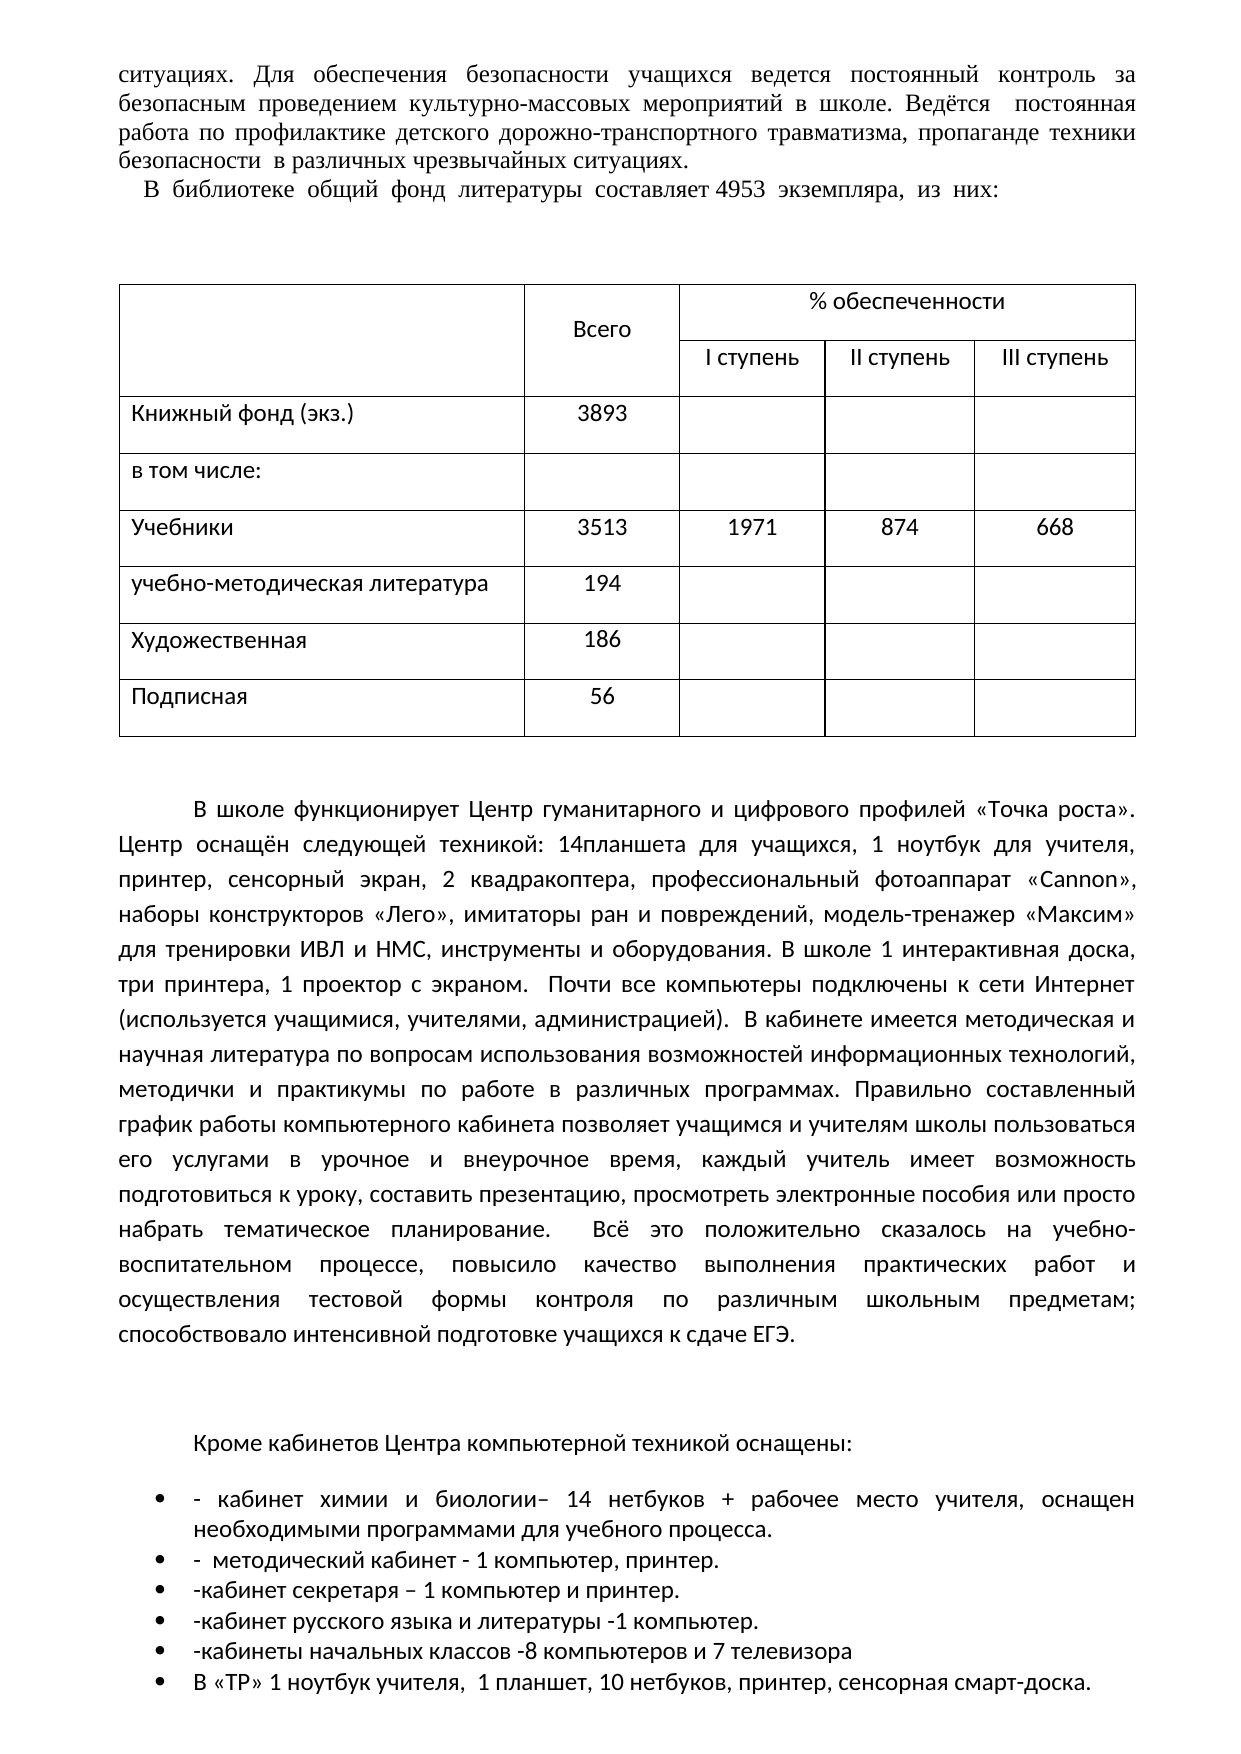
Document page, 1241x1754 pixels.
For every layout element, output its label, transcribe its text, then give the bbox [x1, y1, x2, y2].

table_header Всего [525, 285, 679, 396]
table_cell [525, 454, 679, 509]
table_cell 3893 [525, 397, 679, 453]
table_cell [680, 680, 824, 736]
text Кроме кабинетов Центра компьютерной техникой оснащены: [193, 1427, 1137, 1457]
table_cell [680, 454, 824, 509]
list В «ТР» 1 ноутбук учителя, 1 планшет, 10 нетбуков, принтер, сенсорная смарт-доска. [156, 1666, 1137, 1696]
table_cell 874 [826, 511, 974, 566]
table_cell [975, 454, 1135, 509]
table_cell [975, 567, 1135, 622]
table_cell учебно-методическая литература [120, 567, 524, 622]
table_cell [826, 454, 974, 509]
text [118, 59, 1137, 174]
table_header [120, 285, 524, 396]
table_cell II ступень [826, 341, 974, 396]
table_cell I ступень [680, 341, 824, 396]
table_cell 1971 [680, 511, 824, 566]
table_cell Художественная [120, 624, 524, 679]
list - методический кабинет - 1 компьютер, принтер. [156, 1544, 1137, 1574]
list - кабинет химии и биологии– 14 нетбуков + рабочее место учителя, оснащен необходимыми программами для учебного процесса. [156, 1483, 1137, 1544]
table_cell [975, 680, 1135, 736]
table_cell III ступень [975, 341, 1135, 396]
table_cell [680, 624, 824, 679]
table_cell 668 [975, 511, 1135, 566]
table_cell [680, 567, 824, 622]
table_cell Книжный фонд (экз.) [120, 397, 524, 453]
table_cell [826, 397, 974, 453]
table_cell [680, 397, 824, 453]
table_cell [826, 680, 974, 736]
table_cell в том числе: [120, 454, 524, 509]
table_cell [975, 397, 1135, 453]
text В библиотеке общий фонд литературы составляет 4953 экземпляра, из них: [118, 174, 1137, 203]
table_cell 194 [525, 567, 679, 622]
text В школе функционирует Центр гуманитарного и цифрового профилей «Точка роста». Центр оснащён следующей техникой: 14планшета для учащихся, 1 ноутбук для учителя, принтер, сенсорный экран, 2 квадракоптера, профессиональный фотоаппарат «Cannon», наборы конструкторов «Лего», имитаторы ран и повреждений, модель-тренажер «Максим» для тренировки ИВЛ и НМС, инструменты и оборудования. В школе 1 интерактивная доска, три принтера, 1 проектор с экраном. Почти все компьютеры подключены к сети Интернет (используется учащимися, учителями, администрацией). В кабинете имеется методическая и научная литература по вопросам использования возможностей информационных технологий, методички и практикумы по работе в различных программах. Правильно составленный график работы компьютерного кабинета позволяет учащимся и учителям школы пользоваться его услугами в урочное и внеурочное время, каждый учитель имеет возможность подготовиться к уроку, составить презентацию, просмотреть электронные пособия или просто набрать тематическое планирование. Всё это положительно сказалось на учебно-воспитательном процессе, повысило качество выполнения практических работ и осуществления тестовой формы контроля по различным школьным предметам; способствовало интенсивной подготовке учащихся к сдаче ЕГЭ. [118, 793, 1137, 1348]
table_cell 3513 [525, 511, 679, 566]
table_cell [826, 567, 974, 622]
table_cell [826, 624, 974, 679]
table_cell 186 [525, 624, 679, 679]
table_cell Учебники [120, 511, 524, 566]
list -кабинеты начальных классов -8 компьютеров и 7 телевизора [156, 1635, 1137, 1666]
table_cell 56 [525, 680, 679, 736]
table_header % обеспеченности [680, 285, 1135, 340]
list -кабинет секретаря – 1 компьютер и принтер. [156, 1574, 1137, 1605]
table_cell Подписная [120, 680, 524, 736]
list -кабинет русского языка и литературы -1 компьютер. [156, 1605, 1137, 1635]
table_cell [975, 624, 1135, 679]
